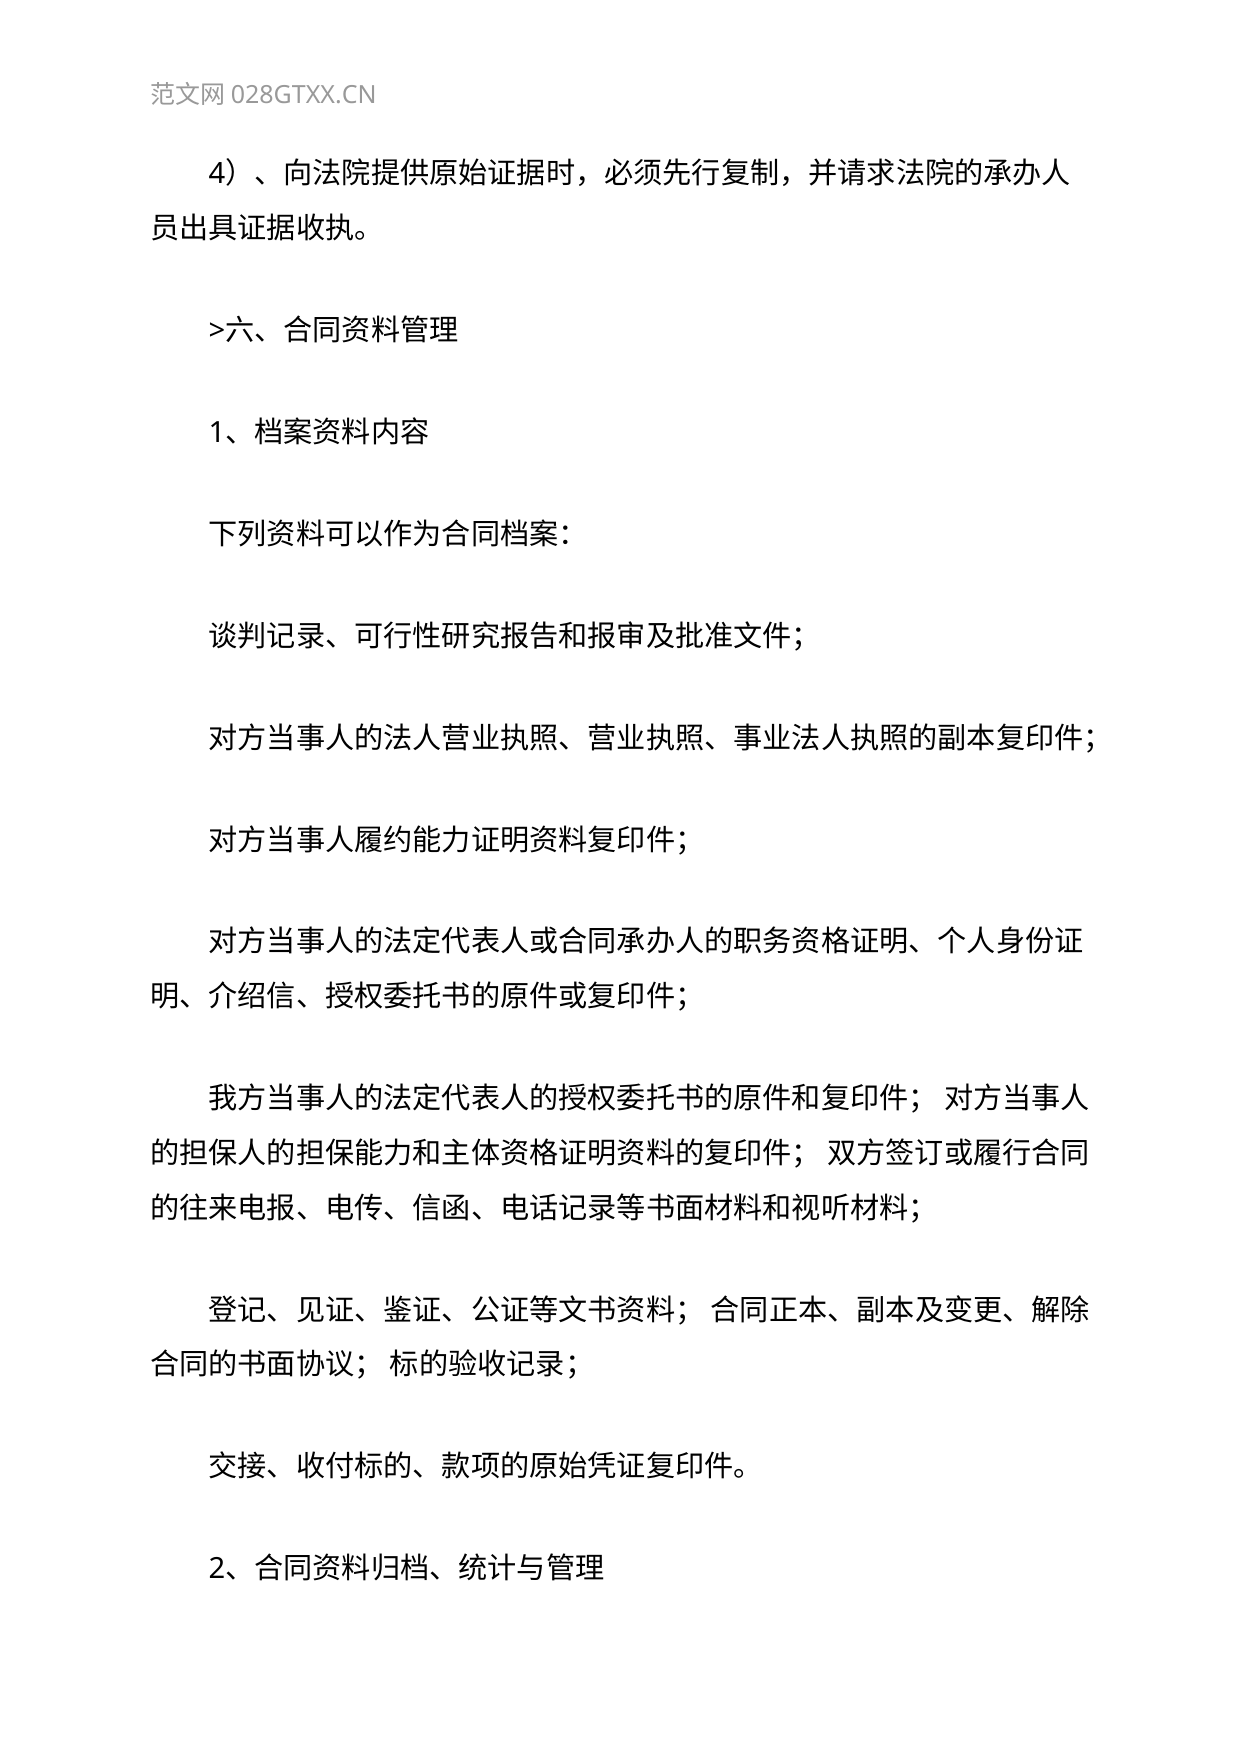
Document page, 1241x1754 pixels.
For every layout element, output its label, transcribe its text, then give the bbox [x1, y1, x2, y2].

text 谈判记录、可行性研究报告和报审及批准文件； [150, 612, 1090, 655]
text 交接、收付标的、款项的原始凭证复印件。 [150, 1443, 1090, 1485]
text 对方当事人的法人营业执照、营业执照、事业法人执照的副本复印件； [150, 714, 1090, 757]
text 我方当事人的法定代表人的授权委托书的原件和复印件； 对方当事人的担保人的担保能力和主体资格证明资料的复印件； 双方签订或履行合同的往来电报、电传、信函、电话记录等书面材料和视听材料； [150, 1074, 1090, 1227]
text 1、档案资料内容 [150, 409, 1090, 451]
text 2、合同资料归档、统计与管理 [150, 1544, 1090, 1587]
text 登记、见证、鉴证、公证等文书资料； 合同正本、副本及变更、解除合同的书面协议； 标的验收记录； [150, 1286, 1090, 1383]
text 下列资料可以作为合同档案： [150, 511, 1090, 553]
text 4）、向法院提供原始证据时，必须先行复制，并请求法院的承办人员出具证据收执。 [150, 150, 1090, 247]
text 对方当事人履约能力证明资料复印件； [150, 816, 1090, 858]
text >六、合同资料管理 [150, 307, 1090, 349]
text 对方当事人的法定代表人或合同承办人的职务资格证明、个人身份证明、介绍信、授权委托书的原件或复印件； [150, 918, 1090, 1015]
